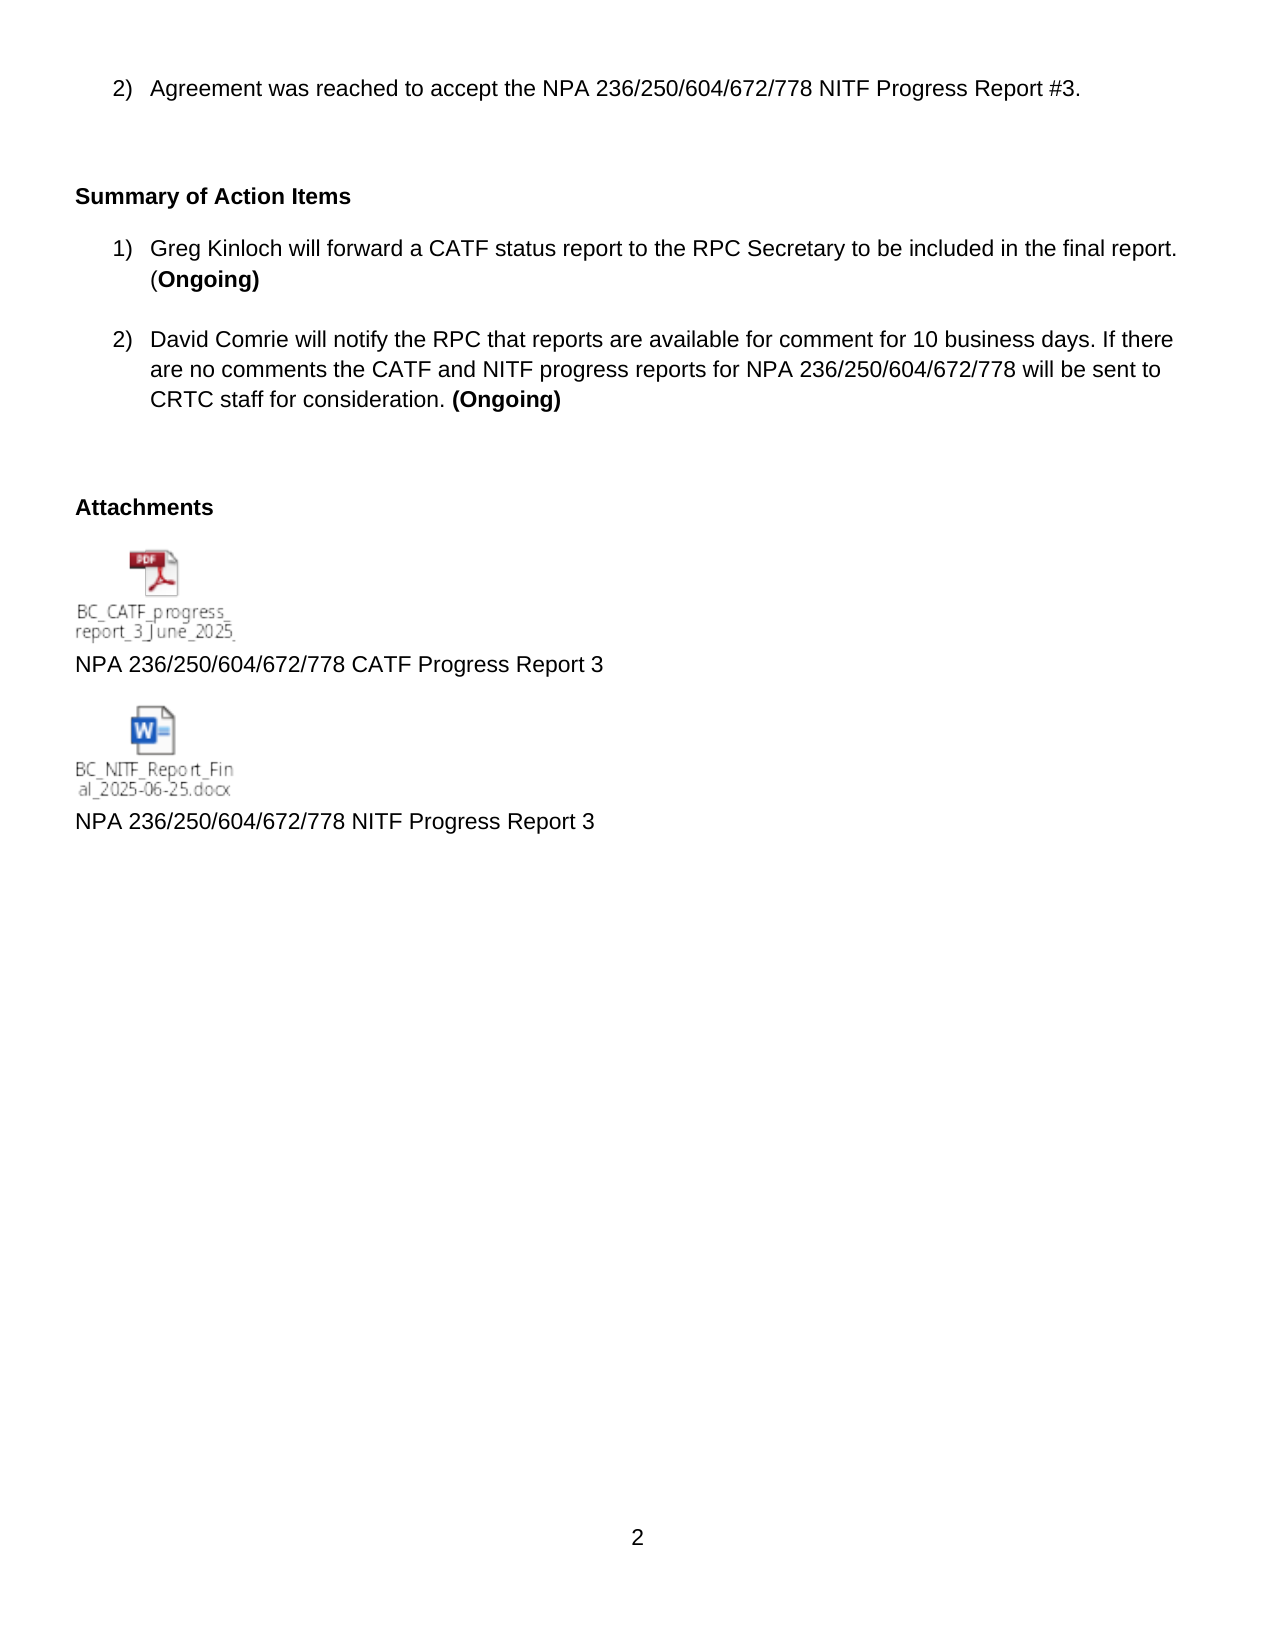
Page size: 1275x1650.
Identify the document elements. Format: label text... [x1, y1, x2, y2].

text NPA 236/250/604/672/778 CATF Progress Report 3 [75, 651, 1200, 677]
list Greg Kinloch will forward a CATF status report to the RPC Secretary to be included in the final report. (Ongoing) [112, 235, 1200, 292]
text Summary of Action Items [75, 183, 1200, 209]
list Agreement was reached to accept the NPA 236/250/604/672/778 NITF Progress Report #3. [112, 75, 1200, 101]
text NPA 236/250/604/672/778 NITF Progress Report 3 [75, 808, 1200, 834]
text Attachments [75, 494, 1200, 520]
list David Comrie will notify the RPC that reports are available for comment for 10 business days. If there are no comments the CATF and NITF progress reports for NPA 236/250/604/672/778 will be sent to CRTC staff for consideration. (Ongoing) [112, 326, 1200, 413]
